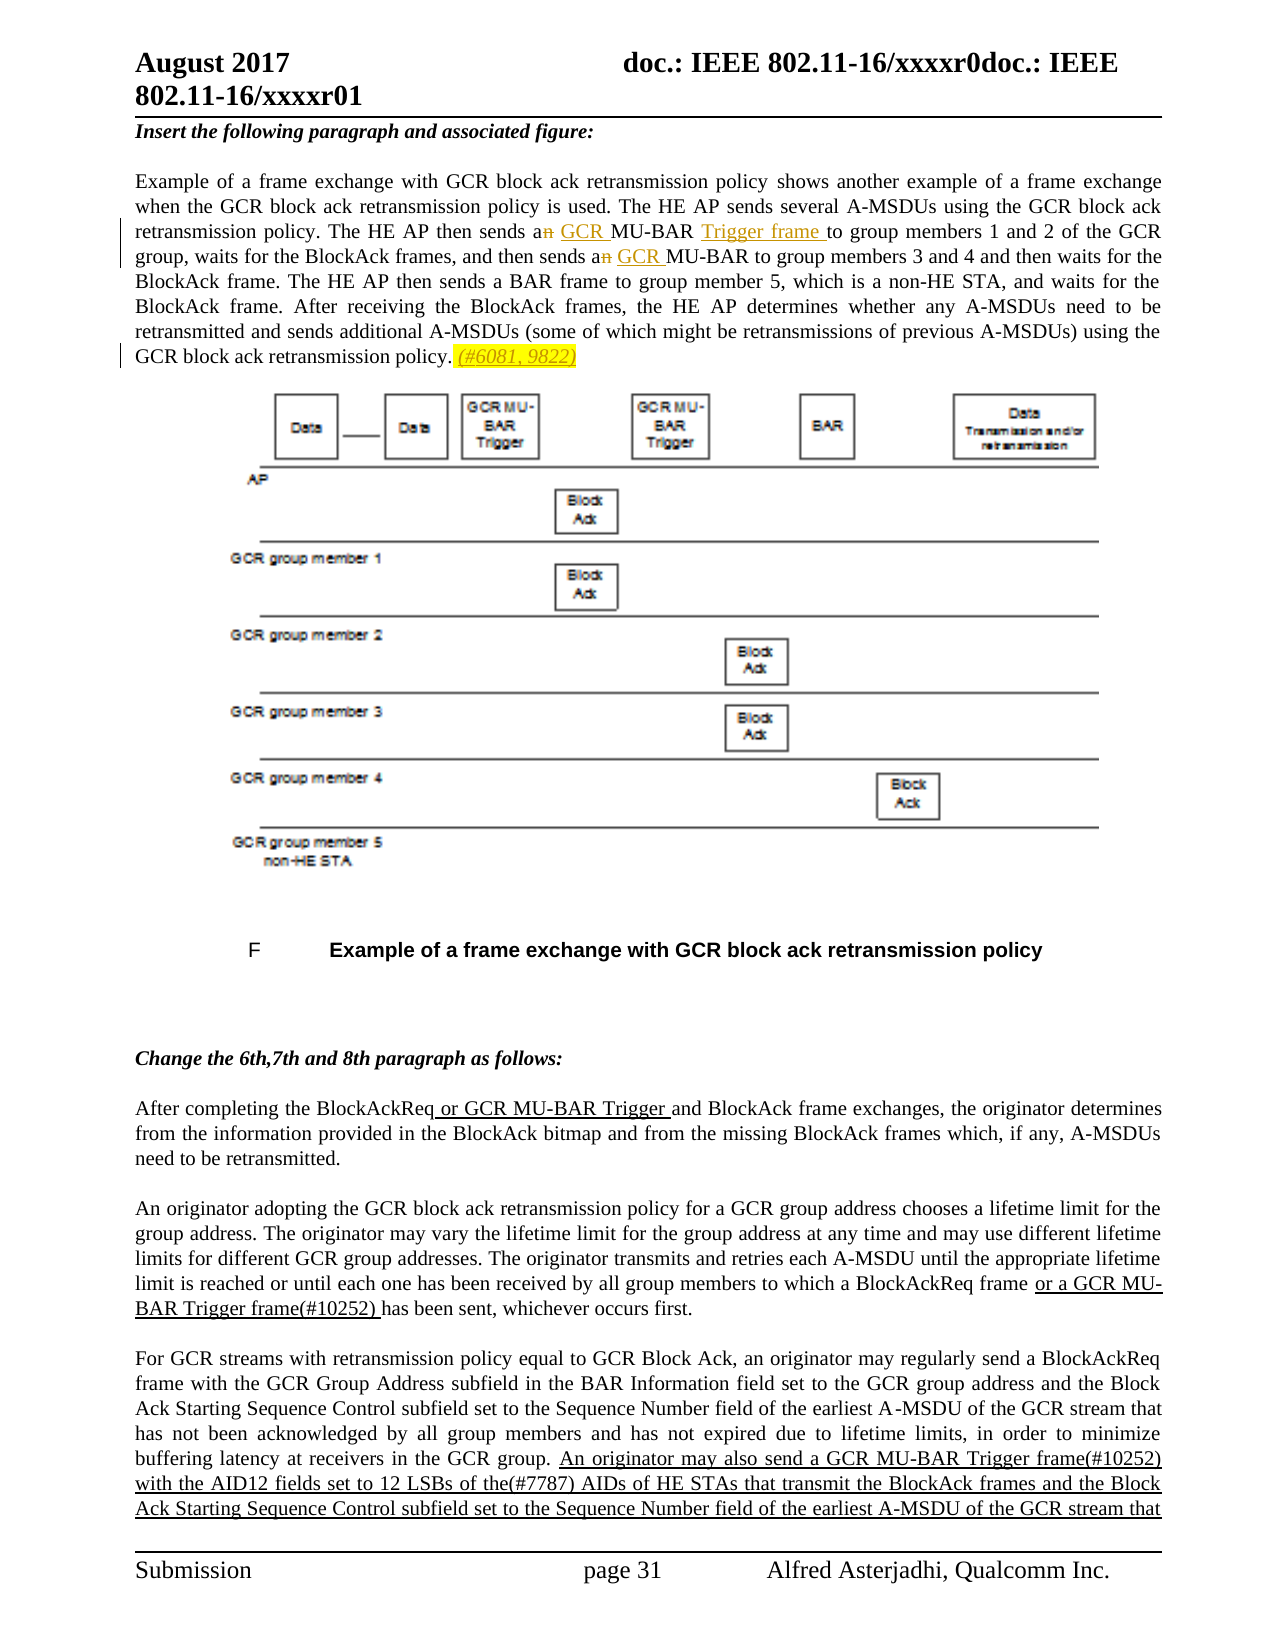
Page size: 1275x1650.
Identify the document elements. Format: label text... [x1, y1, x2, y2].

text Change the 6th,7th and 8th paragraph as follows: [135, 1045, 1162, 1070]
text An originator adopting the GCR block ack retransmission policy for a GCR group address chooses a lifetime limit for the group address. The originator may vary the lifetime limit for the group address at any time and may use different lifetime limits for different GCR group addresses. The originator transmits and retries each A-MSDU until the appropriate lifetime limit is reached or until each one has been received by all group members to which a BlockAckReq frame or a GCR MU-BAR Trigger frame(#10252) has been sent, whichever occurs first. [135, 1195, 1162, 1320]
text After completing the BlockAckReq or GCR MU-BAR Trigger and BlockAck frame exchanges, the originator determines from the information provided in the BlockAck bitmap and from the missing BlockAck frames which, if any, A-MSDUs need to be retransmitted. [135, 1095, 1162, 1170]
text Figure 10-36a (Example of a frame exchange with GCR block ack retransmission policy) shows another example of a frame exchange when the GCR block ack retransmission policy is used. The HE AP sends several A-MSDUs using the GCR block ack retransmission policy. The HE AP then sends a MU-BAR to group members 1 and 2 of the GCR group, waits for the BlockAck frames, and then sends a MU-BAR to group members 3 and 4 and then waits for the BlockAck frame. The HE AP then sends a BAR frame to group member 5, which is a non-HE STA, and waits for the BlockAck frame. After receiving the BlockAck frames, the HE AP determines whether any A-MSDUs need to be retransmitted and sends additional A-MSDUs (some of which might be retransmissions of previous A-MSDUs) using the GCR block ack retransmission policy. [135, 168, 1162, 368]
table_header [199, 368, 1099, 899]
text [135, 1494, 1162, 1517]
table_cell Example of a frame exchange with GCR block ack retransmission policy [199, 899, 1099, 970]
text Insert the following paragraph and associated figure: [135, 118, 1162, 143]
